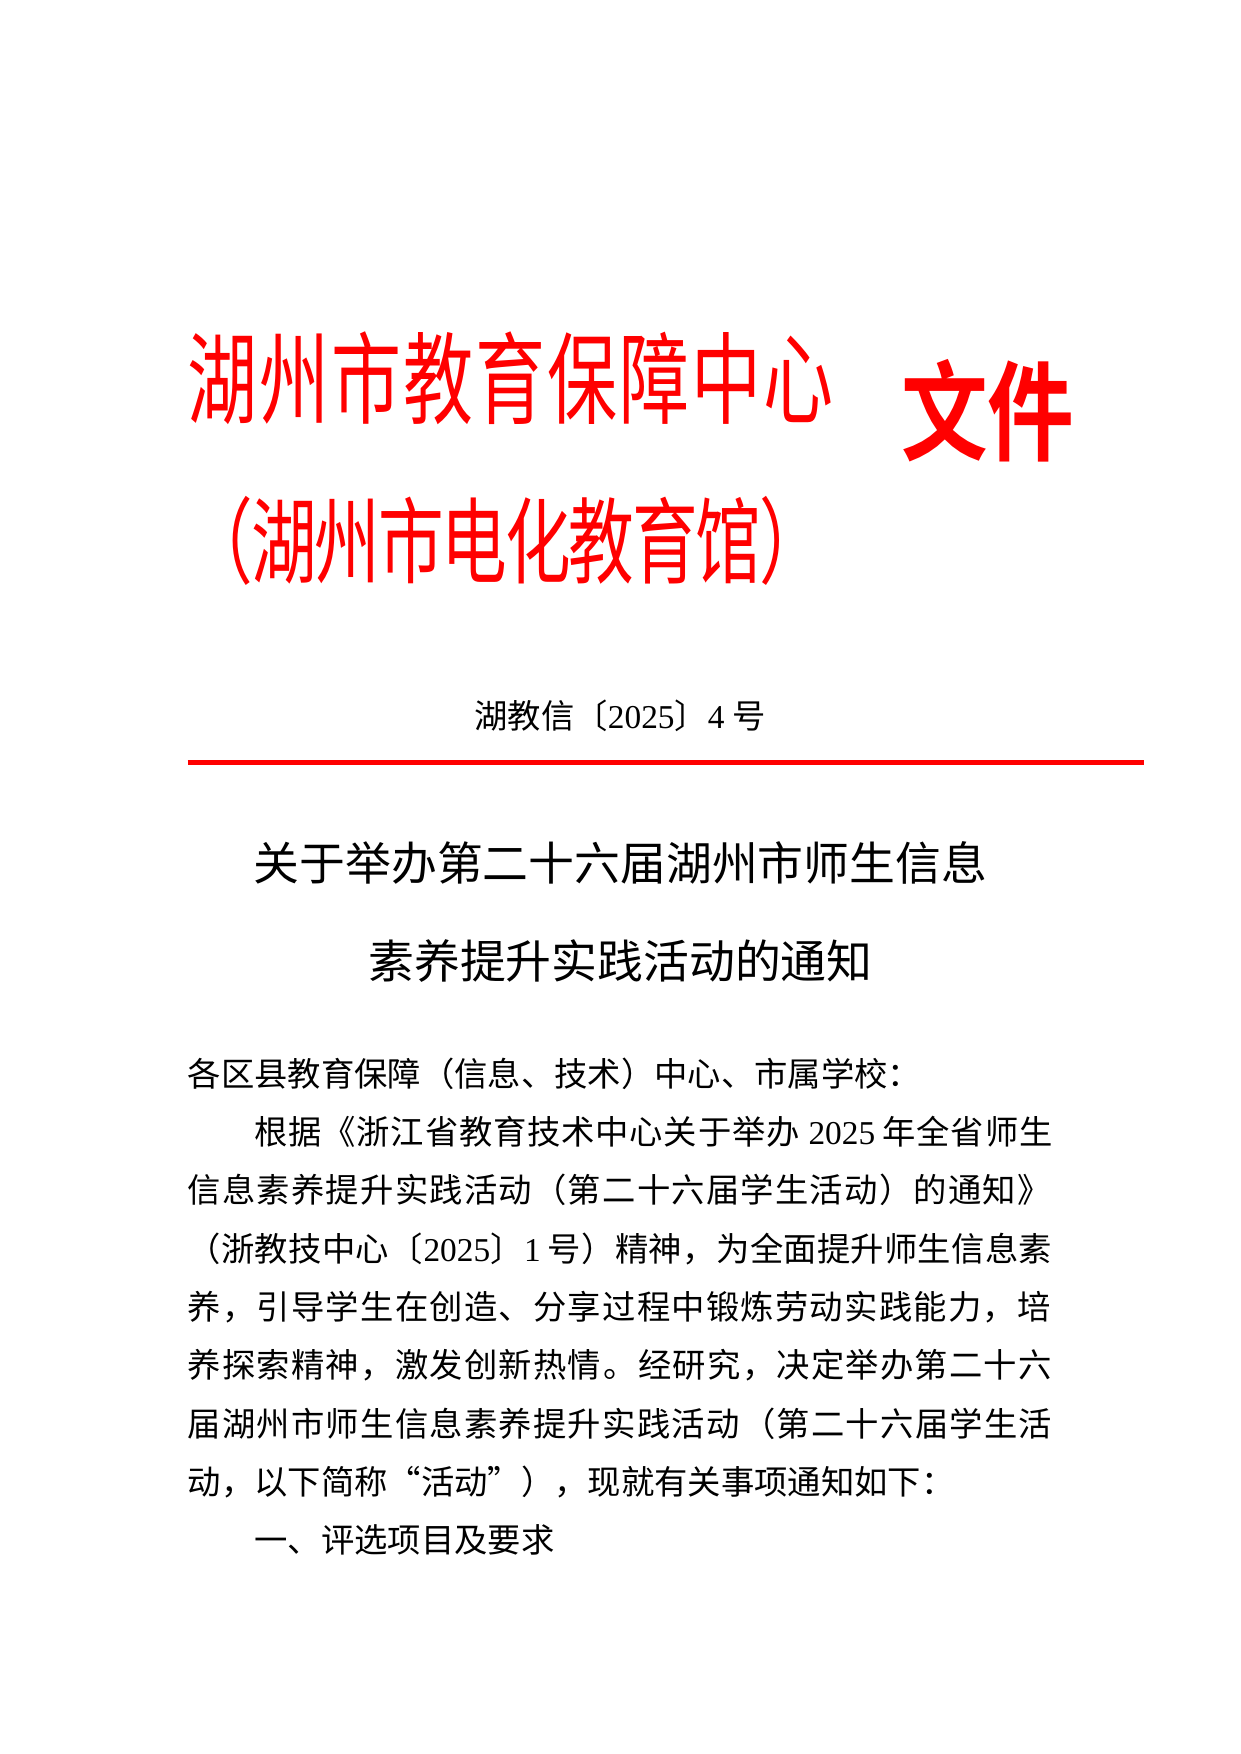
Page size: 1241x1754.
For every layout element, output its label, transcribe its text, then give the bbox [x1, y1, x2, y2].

text （湖州市电化教育馆） [187, 454, 1053, 617]
text 湖教信〔2025〕4 号 [187, 682, 1053, 747]
text 根据《浙江省教育技术中心关于举办2025年全省师生信息素养提升实践活动（第二十六届学生活动）的通知》（浙教技中心〔2025〕1号）精神，为全面提升师生信息素养，引导学生在创造、分享过程中锻炼劳动实践能力，培养探索精神，激发创新热情。经研究，决定举办第二十六届湖州市师生信息素养提升实践活动（第二十六届学生活动，以下简称“活动”），现就有关事项通知如下： [187, 1098, 1053, 1506]
text 关于举办第二十六届湖州市师生信息 [187, 812, 1053, 909]
text 各区县教育保障（信息、技术）中心、市属学校： [187, 1039, 1053, 1098]
text 湖州市教育保障中心 [187, 292, 1053, 454]
text 一、评选项目及要求 [187, 1506, 1053, 1564]
text 素养提升实践活动的通知 [187, 909, 1053, 1007]
